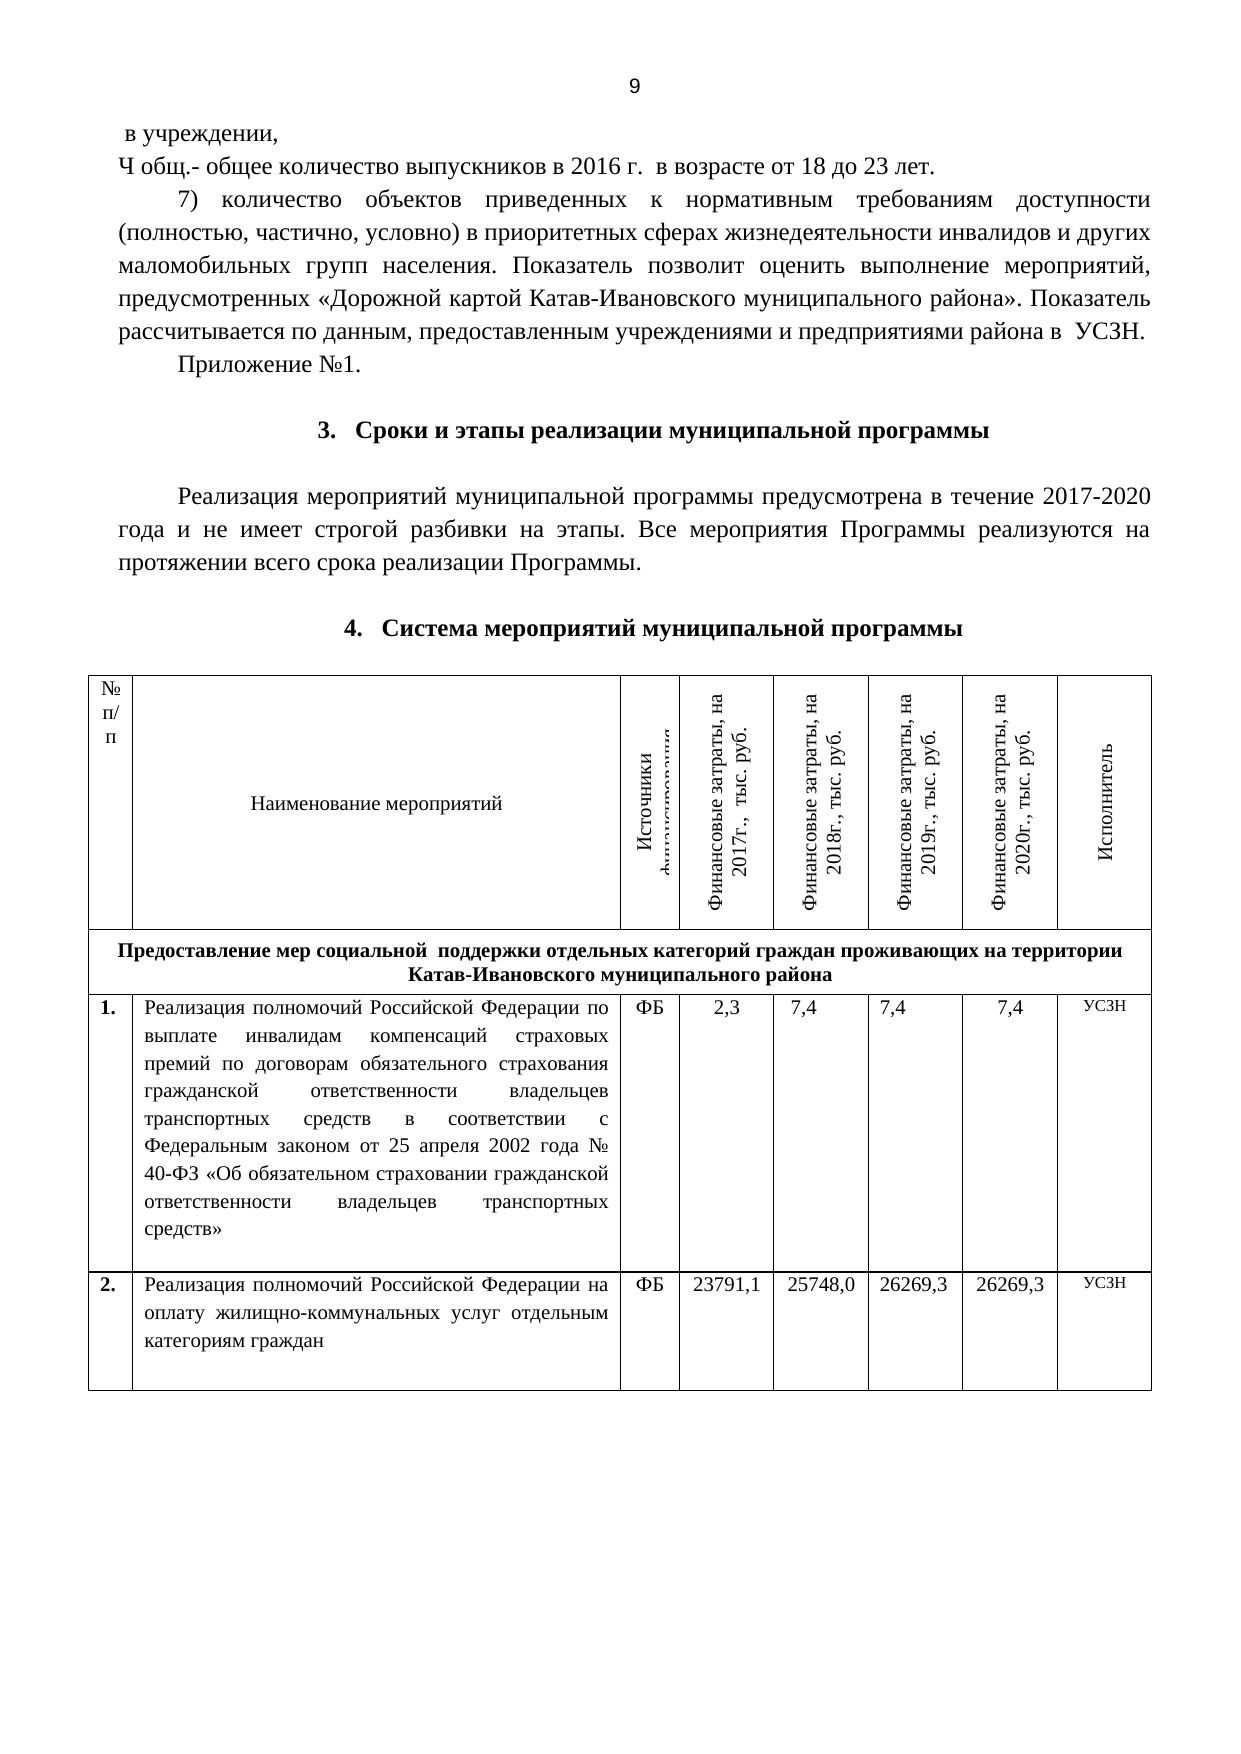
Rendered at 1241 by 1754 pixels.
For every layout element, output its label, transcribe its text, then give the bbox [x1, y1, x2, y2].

table_cell 7,4 [774, 995, 868, 1271]
table_cell 7,4 [869, 995, 962, 1271]
table_cell 7,4 [963, 995, 1057, 1271]
table_header Финансовые затраты, на 2020г., тыс. руб. [963, 676, 1057, 929]
table_cell Предоставление мер социальной поддержки отдельных категорий граждан проживающих на территории Катав-Ивановского муниципального района [89, 930, 1151, 994]
text 7) количество объектов приведенных к нормативным требованиям доступности (полностью, частично, условно) в приоритетных сферах жизнедеятельности инвалидов и других маломобильных групп населения. Показатель позволит оценить выполнение мероприятий, предусмотренных «Дорожной картой Катав-Ивановского муниципального района». Показатель рассчитывается по данным, предоставленным учреждениями и предприятиями района в УСЗН. [118, 184, 1152, 345]
table_cell [89, 995, 132, 1271]
table_cell 26269,3 [963, 1273, 1057, 1389]
table_cell УСЗН [1058, 995, 1151, 1271]
table_cell [89, 1273, 132, 1389]
text Приложение №1. [118, 349, 1152, 378]
table_header Источники финансирования [621, 676, 679, 929]
table_header Исполнитель [1058, 676, 1151, 929]
table_cell ФБ [621, 995, 679, 1271]
table_header Финансовые затраты, на 2019г., тыс. руб. [869, 676, 962, 929]
table_cell УСЗН [1058, 1273, 1151, 1389]
table_cell ФБ [621, 1273, 679, 1389]
table_cell Реализация полномочий Российской Федерации по выплате инвалидам компенсаций страховых премий по договорам обязательного страхования гражданской ответственности владельцев транспортных средств в соответствии с Федеральным законом от 25 апреля 2002 года № 40-ФЗ «Об обязательном страховании гражданской ответственности владельцев транспортных средств» [133, 995, 620, 1271]
table_cell 25748,0 [774, 1273, 868, 1389]
text Ч общ.- общее количество выпускников в 2016 г. в возрасте от 18 до 23 лет. [118, 151, 1152, 180]
table_cell 2,3 [680, 995, 773, 1271]
list Система мероприятий муниципальной программы [156, 613, 1152, 642]
table_cell 26269,3 [869, 1273, 962, 1389]
list Сроки и этапы реализации муниципальной программы [156, 415, 1152, 444]
table_cell Реализация полномочий Российской Федерации на оплату жилищно-коммунальных услуг отдельным категориям граждан [133, 1273, 620, 1389]
table_header Финансовые затраты, на 2017г., тыс. руб. [680, 676, 773, 929]
table_header Финансовые затраты, на 2018г., тыс. руб. [774, 676, 868, 929]
table_header № п/п [89, 676, 132, 929]
table_cell 23791,1 [680, 1273, 773, 1389]
text в учреждении, [118, 118, 1152, 147]
list Реализация мероприятий муниципальной программы предусмотрена в течение 2017-2020 года и не имеет строгой разбивки на этапы. Все мероприятия Программы реализуются на протяжении всего срока реализации Программы. [118, 481, 1152, 576]
table_header Наименование мероприятий [133, 676, 620, 929]
